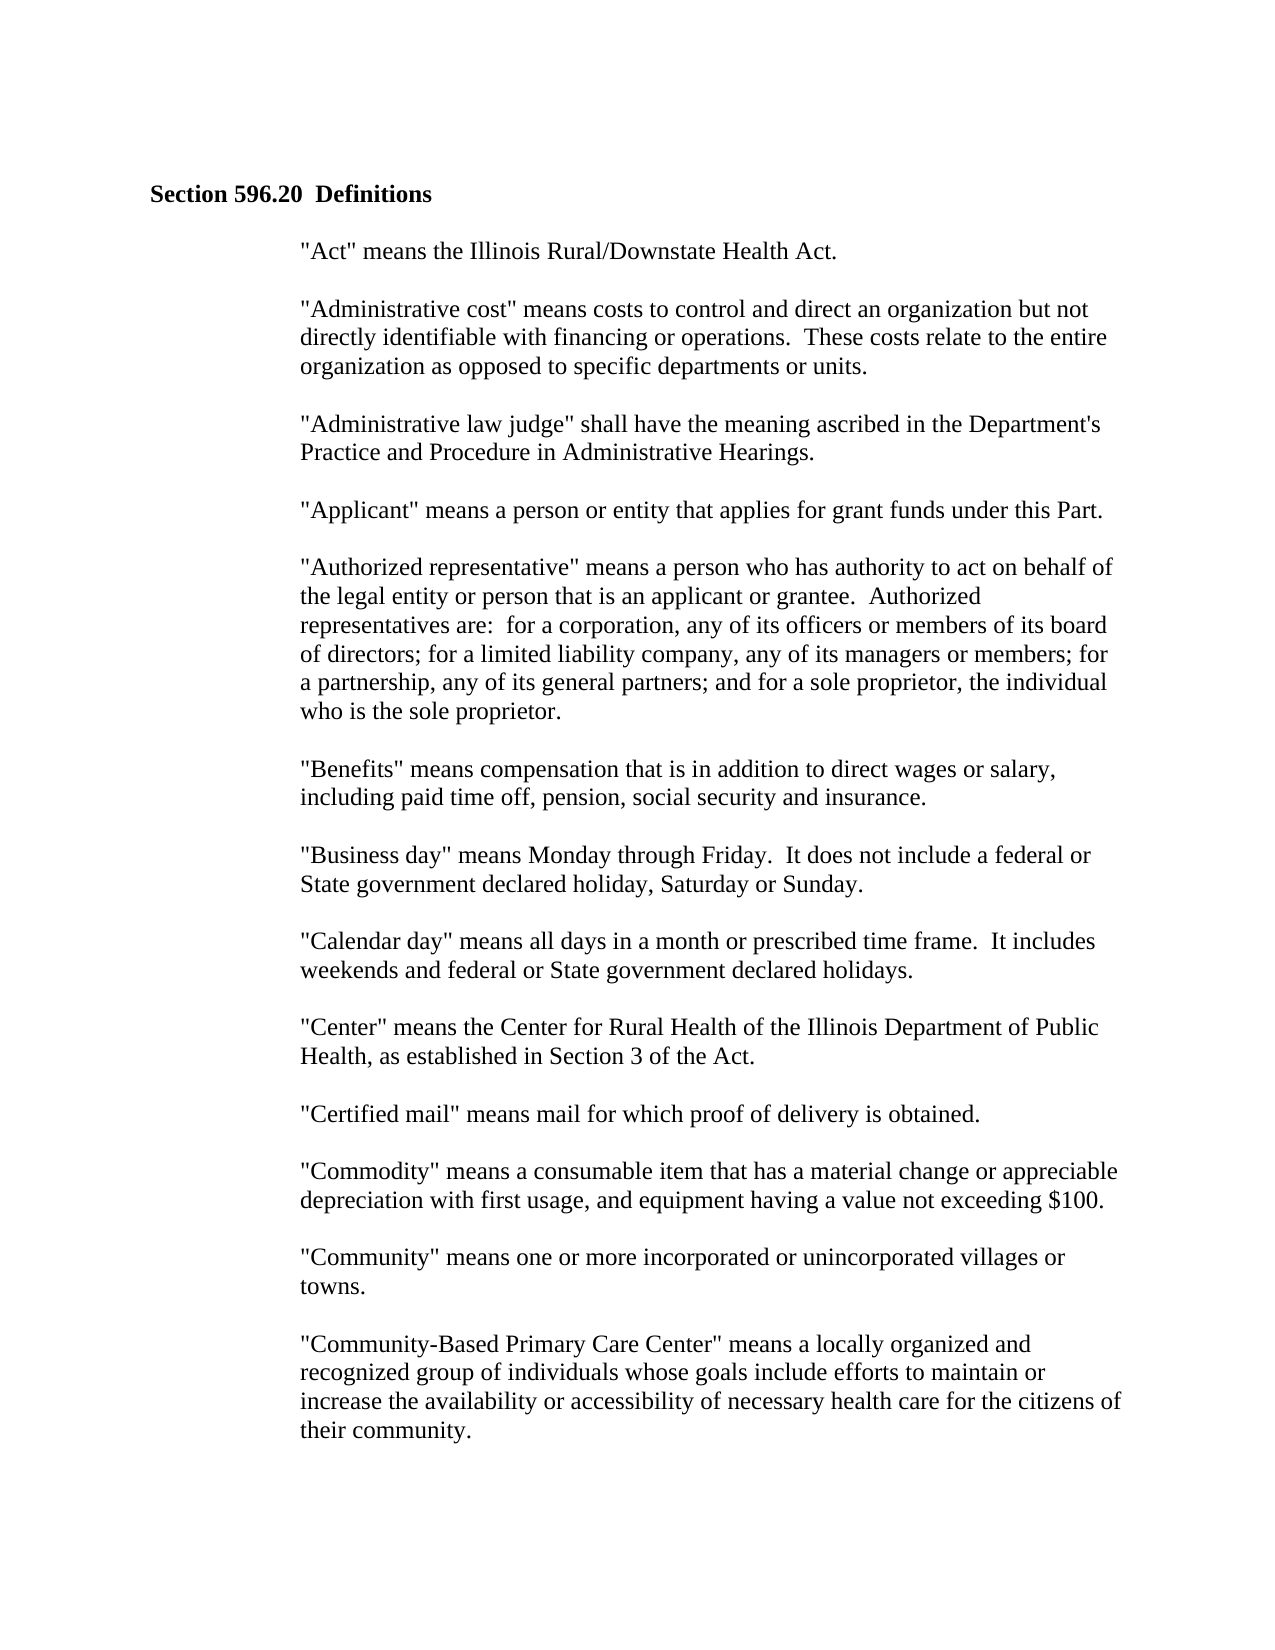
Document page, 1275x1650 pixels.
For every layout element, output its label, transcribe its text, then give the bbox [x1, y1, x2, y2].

text "Administrative cost" means costs to control and direct an organization but not directly identifiable with financing or operations. These costs relate to the entire organization as opposed to specific departments or units. [300, 294, 1125, 380]
text Section 596.20 Definitions [150, 179, 1125, 207]
text "Benefits" means compensation that is in addition to direct wages or salary, including paid time off, pension, social security and insurance. [300, 754, 1125, 811]
text representatives are: for a corporation, any of its officers or members of its board of directors; for a limited liability company, any of its managers or members; for a partnership, any of its general partners; and for a sole proprietor, the individual who is the sole proprietor. [300, 610, 1125, 725]
text "Center" means the Center for Rural Health of the Illinois Department of Public Health, as established in Section 3 of the Act. [300, 1012, 1125, 1070]
text "Applicant" means a person or entity that applies for grant funds under this Part. [225, 495, 1125, 524]
text "Commodity" means a consumable item that has a material change or appreciable depreciation with first usage, and equipment having a value not exceeding $100. [300, 1156, 1125, 1214]
text "Administrative law judge" shall have the meaning ascribed in the Department's Practice and Procedure in Administrative Hearings. [300, 409, 1125, 466]
text "Calendar day" means all days in a month or prescribed time frame. It includes weekends and federal or State government declared holidays. [300, 926, 1125, 984]
text "Community-Based Primary Care Center" means a locally organized and recognized group of individuals whose goals include efforts to maintain or increase the availability or accessibility of necessary health care for the citizens of their community. [300, 1329, 1125, 1444]
text "Business day" means Monday through Friday. It does not include a federal or State government declared holiday, Saturday or Sunday. [300, 840, 1125, 897]
text "Certified mail" means mail for which proof of delivery is obtained. [300, 1099, 1125, 1127]
text "Authorized representative" means a person who has authority to act on behalf of the legal entity or person that is an applicant or grantee. Authorized [300, 552, 1125, 610]
text "Act" means the Illinois Rural/Downstate Health Act. [300, 236, 1125, 265]
text "Community" means one or more incorporated or unincorporated villages or towns. [300, 1242, 1125, 1300]
